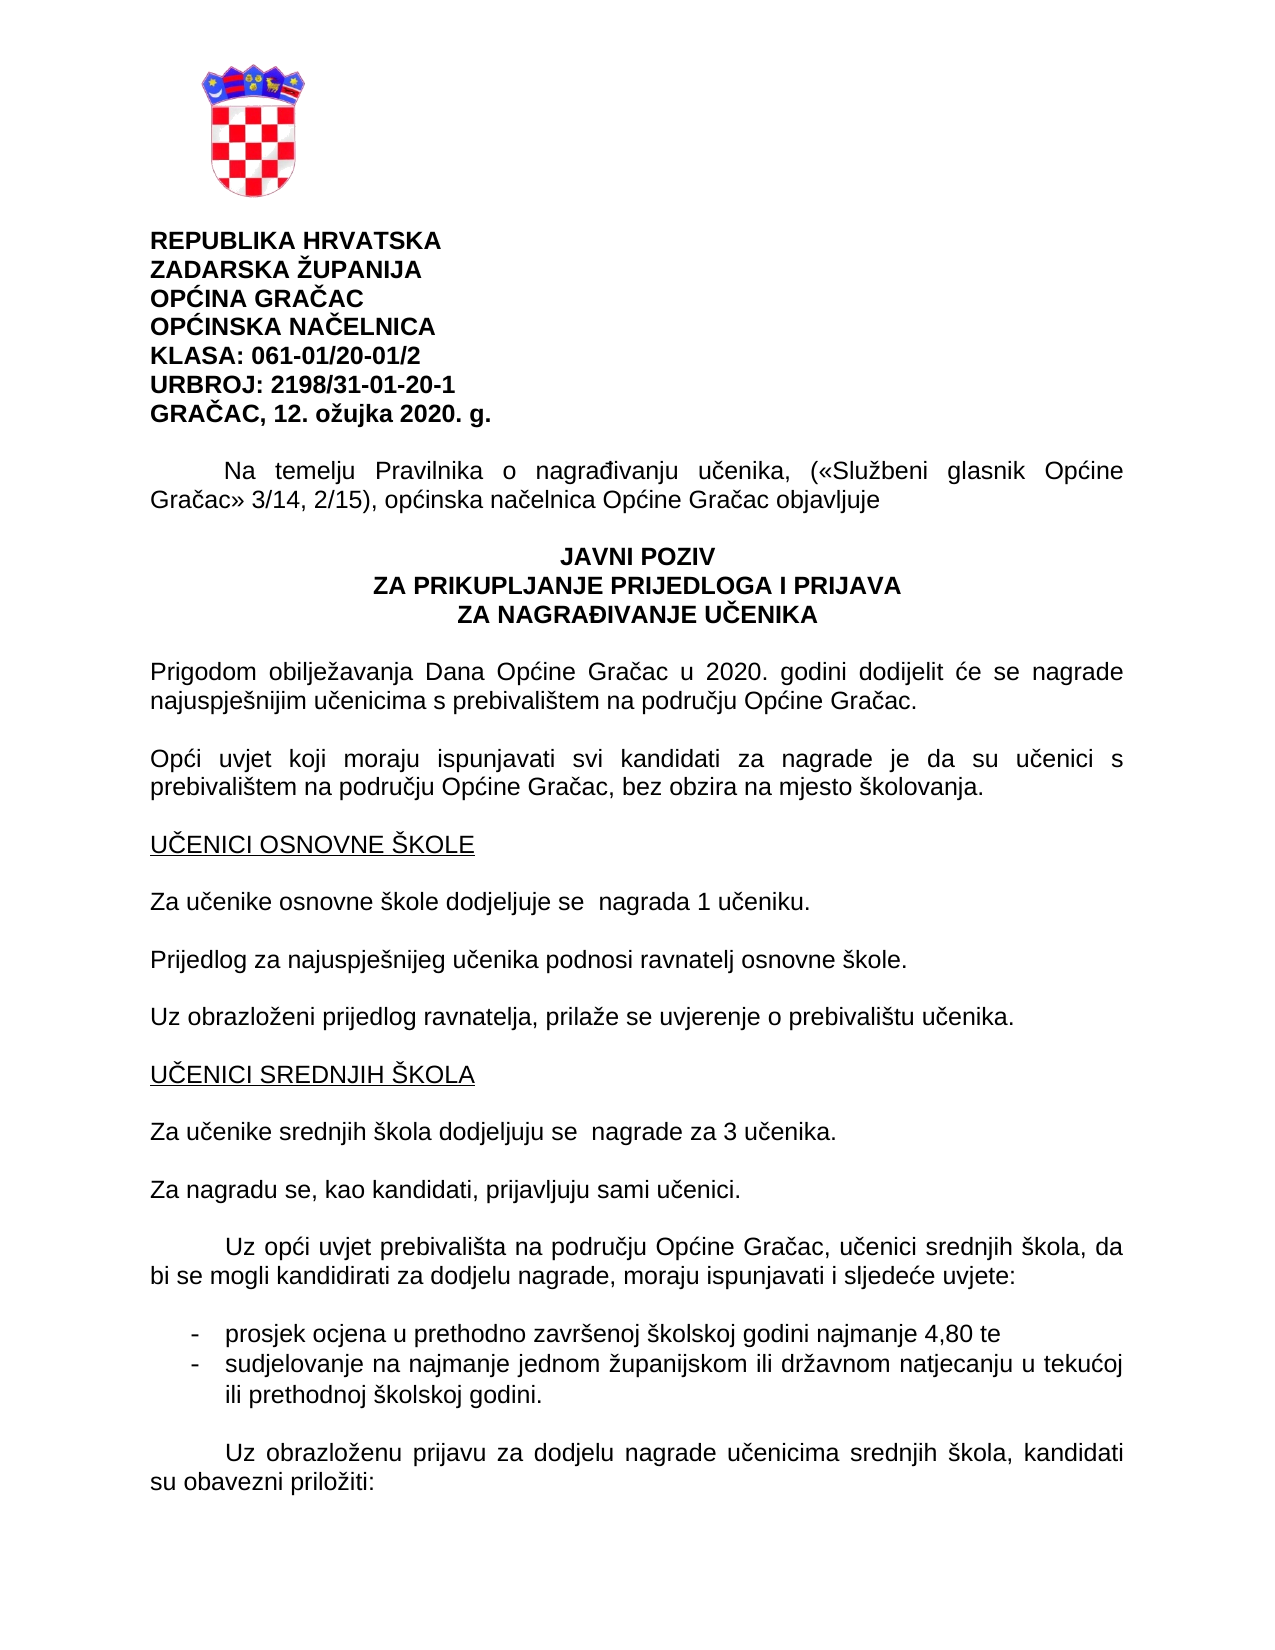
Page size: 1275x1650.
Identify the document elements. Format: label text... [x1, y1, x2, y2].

text JAVNI POZIV [150, 542, 1125, 571]
list sudjelovanje na najmanje jednom županijskom ili državnom natjecanju u tekućoj ili prethodnoj školskoj godini. [187, 1349, 1125, 1409]
text KLASA: 061-01/20-01/2 [150, 341, 1125, 370]
text ZADARSKA ŽUPANIJA [150, 255, 1125, 283]
text Za učenike osnovne škole dodjeljuje se nagrada 1 učeniku. [150, 887, 1125, 916]
text Uz obrazloženu prijavu za dodjelu nagrade učenicima srednjih škola, kandidati su obavezni priložiti: [150, 1438, 1125, 1495]
text UČENICI SREDNJIH ŠKOLA [150, 1060, 1125, 1088]
text ZA NAGRAĐIVANJE UČENIKA [150, 600, 1125, 628]
text Opći uvjet koji moraju ispunjavati svi kandidati za nagrade je da su učenici s prebivalištem na području Općine Gračac, bez obzira na mjesto školovanja. [150, 743, 1125, 801]
text Prijedlog za najuspješnijeg učenika podnosi ravnatelj osnovne škole. [150, 945, 1125, 973]
text UČENICI OSNOVNE ŠKOLE [150, 830, 1125, 858]
text Za nagradu se, kao kandidati, prijavljuju sami učenici. [150, 1175, 1125, 1203]
text Na temelju Pravilnika o nagrađivanju učenika, («Službeni glasnik Općine Gračac» 3/14, 2/15), općinska načelnica Općine Gračac objavljuje [150, 456, 1125, 513]
text URBROJ: 2198/31-01-20-1 [150, 370, 1125, 398]
text GRAČAC, 12. ožujka 2020. g. [150, 398, 1125, 427]
picture [200, 62, 306, 198]
text REPUBLIKA HRVATSKA [150, 226, 1125, 255]
text Za učenike srednjih škola dodjeljuju se nagrade za 3 učenika. [150, 1117, 1125, 1146]
text OPĆINSKA NAČELNICA [150, 312, 1125, 341]
text Prigodom obilježavanja Dana Općine Gračac u 2020. godini dodijelit će se nagrade najuspješnijim učenicima s prebivalištem na području Općine Gračac. [150, 657, 1125, 715]
text Uz obrazloženi prijedlog ravnatelja, prilaže se uvjerenje o prebivalištu učenika. [150, 1002, 1125, 1031]
text ZA PRIKUPLJANJE PRIJEDLOGA I PRIJAVA [150, 571, 1125, 600]
list prosjek ocjena u prethodno završenoj školskoj godini najmanje 4,80 te [187, 1318, 1125, 1349]
text OPĆINA GRAČAC [150, 283, 1125, 312]
text Uz opći uvjet prebivališta na području Općine Gračac, učenici srednjih škola, da bi se mogli kandidirati za dodjelu nagrade, moraju ispunjavati i sljedeće uvjete: [150, 1232, 1125, 1290]
